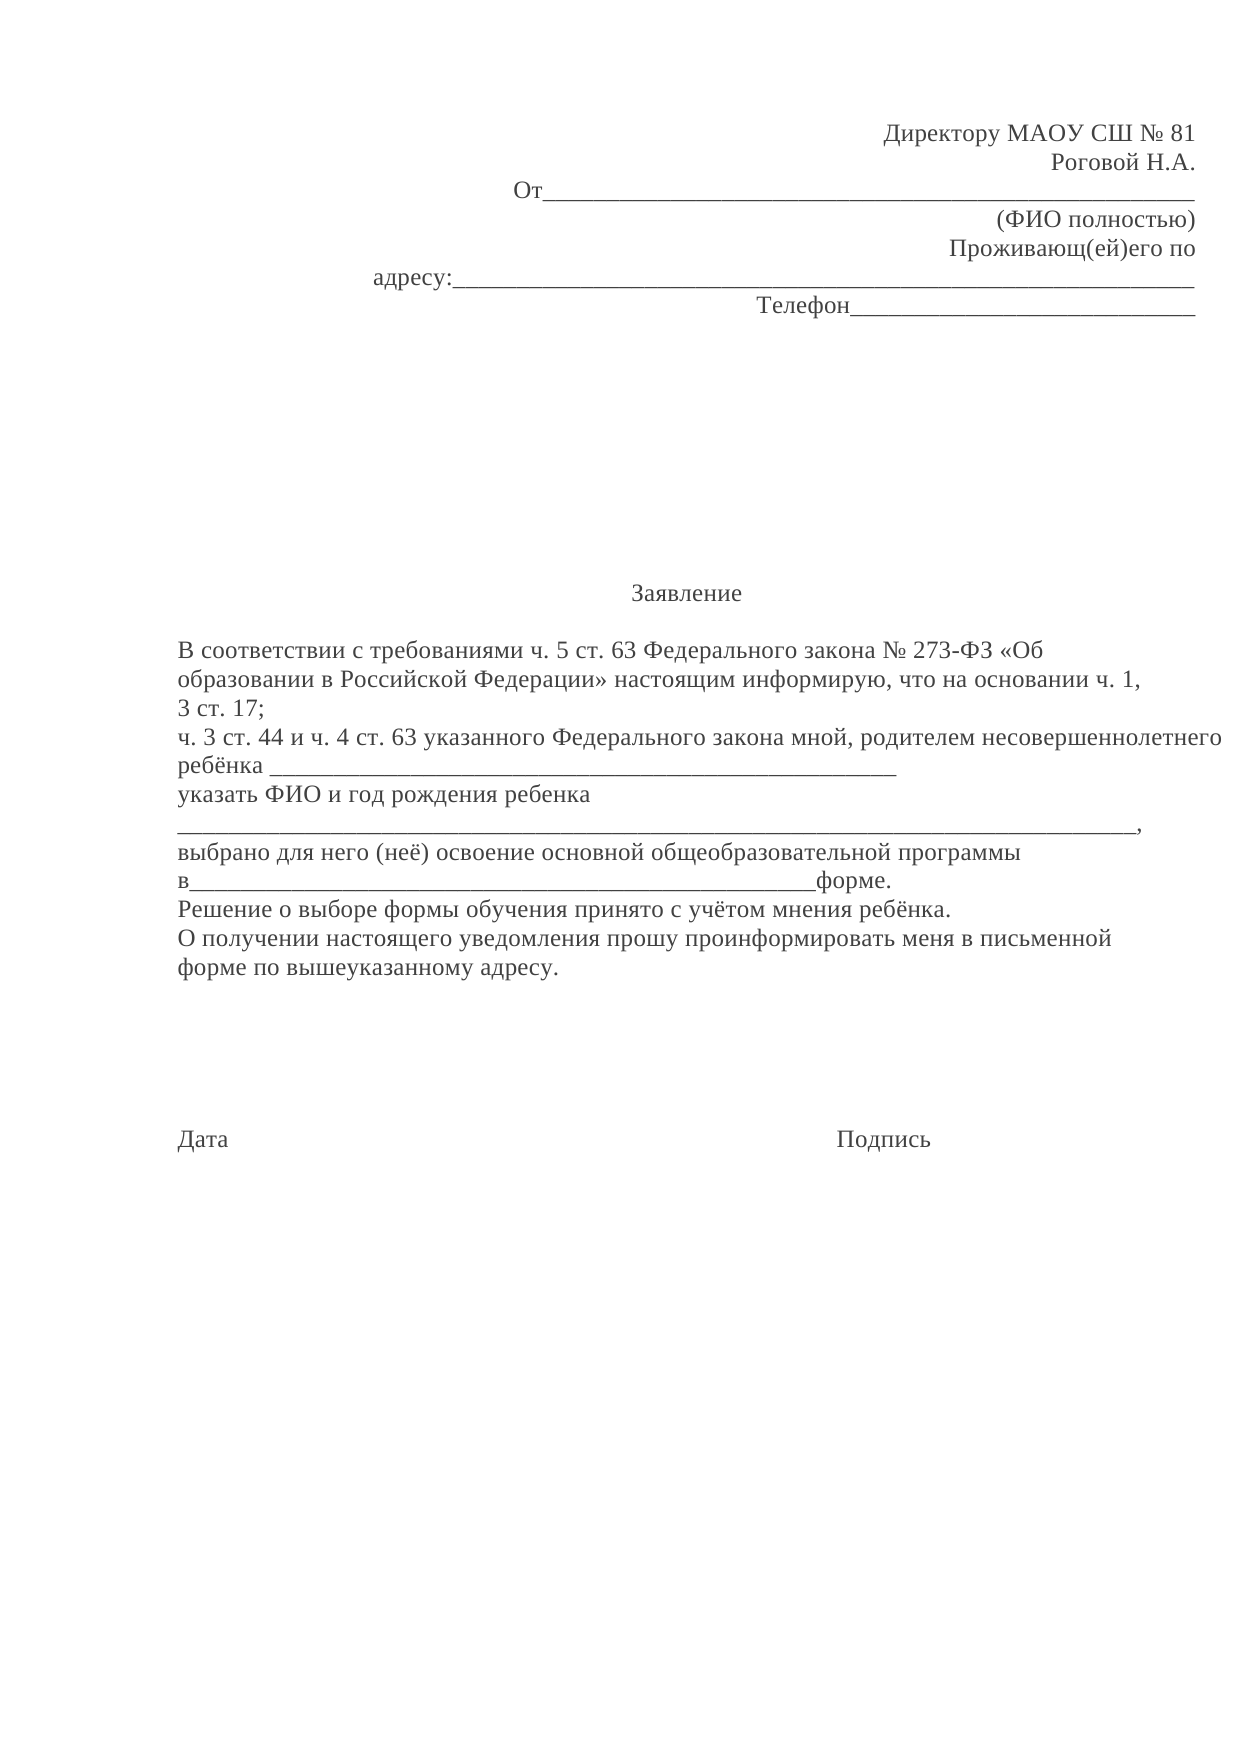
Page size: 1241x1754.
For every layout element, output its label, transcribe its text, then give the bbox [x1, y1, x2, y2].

text Роговой Н.А. От___________________________________________________ (ФИО полностью) Проживающ(ей)его по адресу:__________________________________________________________ Телефон___________________________ [177, 147, 1196, 319]
text В соответствии с требованиями ч. 5 ст. 63 Федерального закона № 273-ФЗ «Об [177, 636, 1196, 664]
text Решение о выборе формы обучения принято с учётом мнения ребёнка. [177, 894, 1196, 923]
text Директору МАОУ СШ № 81 [177, 118, 1196, 147]
text О получении настоящего уведомления прошу проинформировать меня в письменной [177, 923, 1196, 952]
text 3 ст. 17; [177, 693, 1196, 722]
text Заявление [177, 578, 1196, 607]
text Дата Подпись [177, 1124, 1196, 1153]
text выбрано для него (неё) освоение основной общеобразовательной программы в_________________________________________________форме. [177, 837, 1196, 894]
text ч. 3 ст. 44 и ч. 4 ст. 63 указанного Федерального закона мной, родителем несовершеннолетнего [177, 722, 1240, 751]
text ​указать ФИО и год рождения ребенка [177, 779, 1196, 808]
text форме по вышеуказанному адресу. [177, 952, 1196, 981]
text ___________________________________________________________________________, [177, 808, 1196, 837]
text образовании в Российской Федерации» настоящим информирую, что на основании ч. 1, [177, 664, 1196, 693]
text ребёнка _________________________________________________ [177, 751, 1196, 779]
